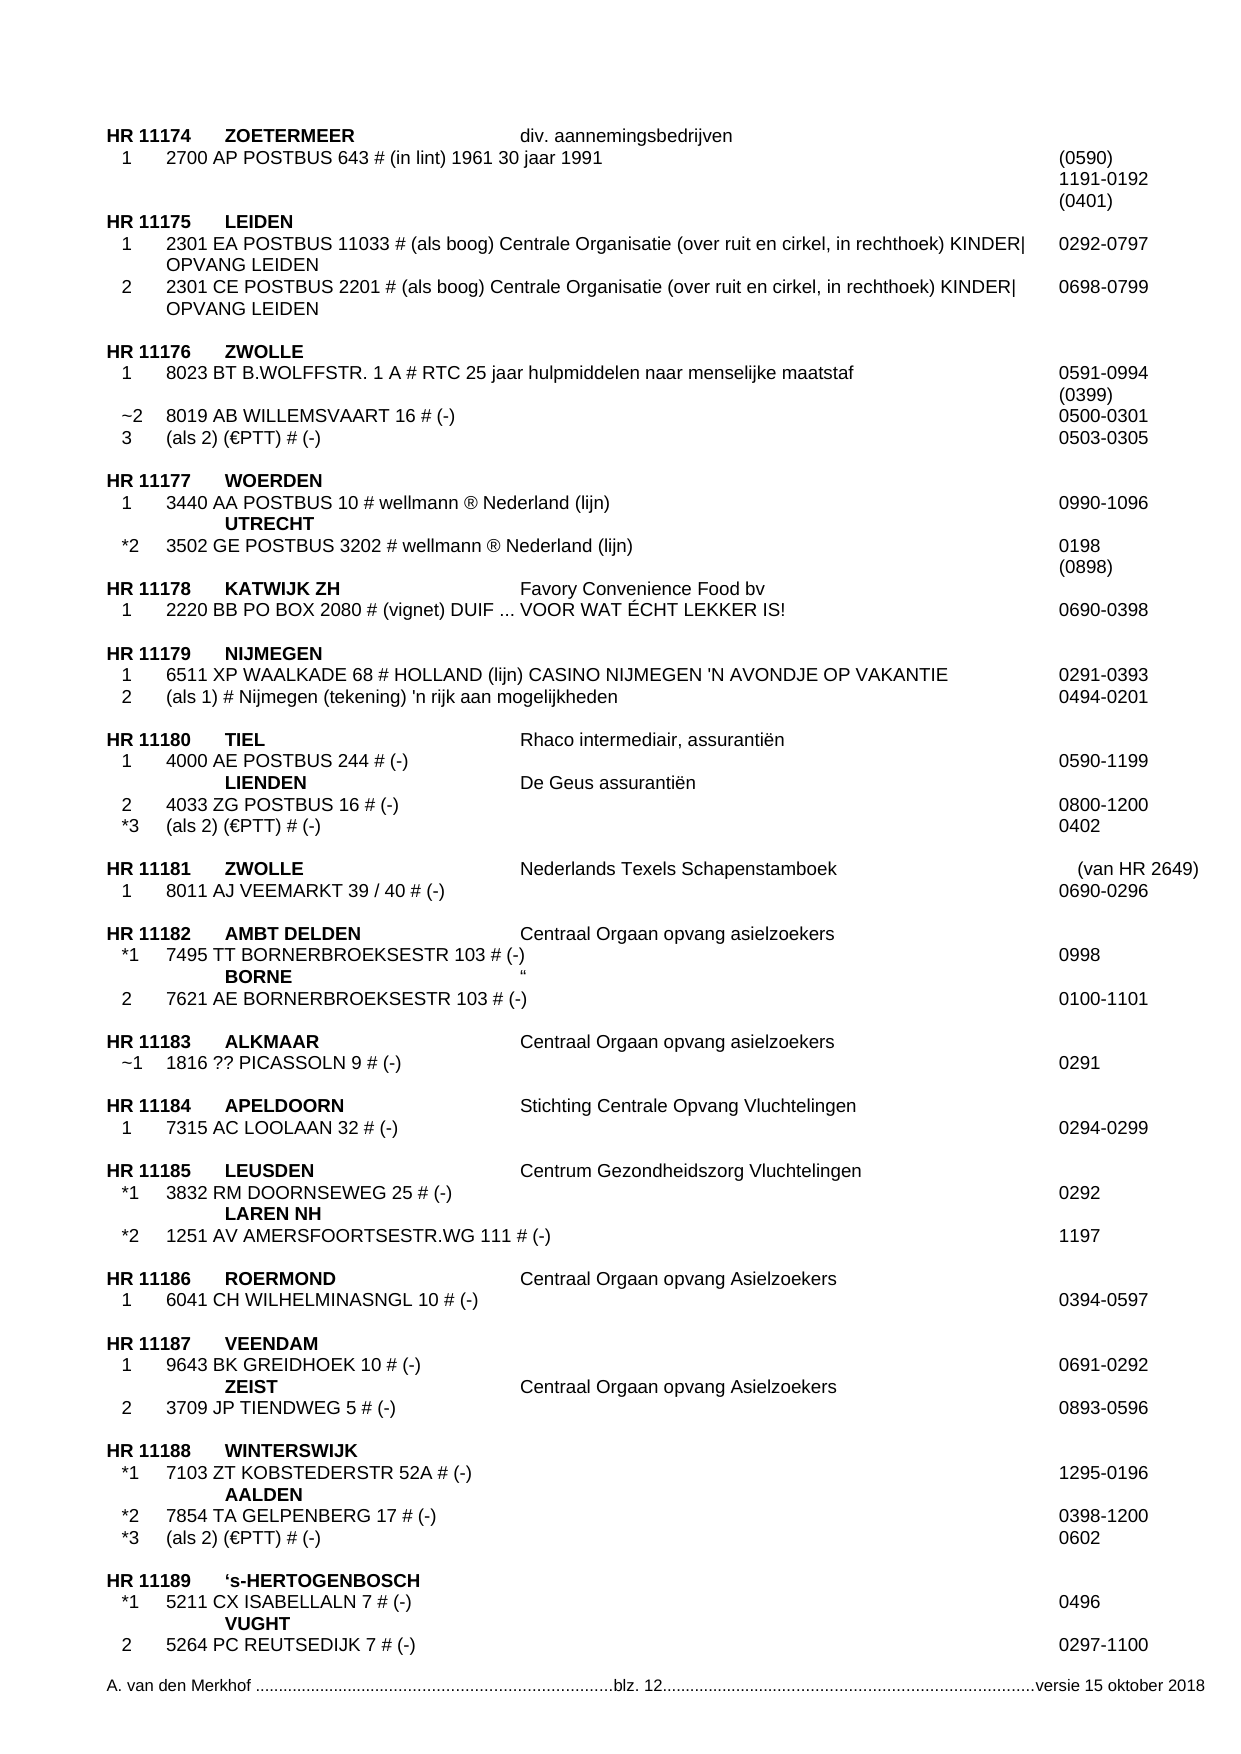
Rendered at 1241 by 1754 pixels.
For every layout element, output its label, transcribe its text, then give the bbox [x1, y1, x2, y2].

text UTRECHT [106, 513, 1163, 534]
table_header 0291 [1044, 1052, 1224, 1074]
text HR 11186 ROERMOND Centraal Orgaan opvang Asielzoekers [106, 1268, 1163, 1289]
table_header 2 3709 JP TIENDWEG 5 # (-) [106, 1397, 1044, 1419]
table_cell 0500-0301 [1044, 405, 1224, 427]
table_cell 0494-0201 [1044, 686, 1224, 707]
table_header 0100-1101 [1044, 988, 1224, 1009]
table_header 2 7621 AE BORNERBROEKSESTR 103 # (-) [106, 988, 1044, 1009]
table_header 1 4000 AE POSTBUS 244 # (-) [106, 750, 1044, 772]
text HR 11178 KATWIJK ZH Favory Convenience Food bv [106, 578, 1163, 599]
table_header 0496 [1044, 1591, 1224, 1613]
table_header 1 2301 EA POSTBUS 11033 # (als boog) Centrale Organisatie (over ruit en cirkel, in rechthoek) KINDER|OPVANG LEIDEN [106, 233, 1044, 276]
table_header 1 3440 AA POSTBUS 10 # wellmann ® Nederland (lijn) [106, 491, 1044, 513]
table_header 0800-1200 [1044, 793, 1224, 815]
text HR 11189 ‘s-HERTOGENBOSCH [106, 1569, 1163, 1591]
table_header 1295-0196 [1044, 1462, 1224, 1483]
table_cell ~2 8019 AB WILLEMSVAART 16 # (-) [106, 405, 1044, 427]
table_cell 0503-0305 [1044, 427, 1224, 448]
table_header 0998 [1044, 944, 1224, 966]
text HR 11188 WINTERSWIJK [106, 1440, 1163, 1462]
table_cell 0402 [1044, 815, 1224, 836]
table_header 1 8011 AJ VEEMARKT 39 / 40 # (-) [106, 880, 1044, 901]
table_header 1 2700 AP POSTBUS 643 # (in lint) 1961 30 jaar 1991 [106, 146, 1044, 211]
text HR 11175 LEIDEN [106, 211, 1163, 233]
table_cell *3 (als 2) (€PTT) # (-) [106, 1526, 1044, 1548]
table_header 0297-1100 [1044, 1634, 1224, 1656]
table_header 0591-0994 (0399) [1044, 362, 1224, 405]
table_header 2 4033 ZG POSTBUS 16 # (-) [106, 793, 1044, 815]
table_header *1 3832 RM DOORNSEWEG 25 # (-) [106, 1181, 1044, 1203]
text HR 11176 ZWOLLE [106, 341, 1163, 362]
text HR 11180 TIEL Rhaco intermediair, assurantiën [106, 729, 1163, 750]
table_header 0690-0398 [1044, 599, 1224, 621]
text HR 11174 ZOETERMEER div. aannemingsbedrijven [106, 125, 1163, 146]
table_header 0292 [1044, 1181, 1224, 1203]
table_header 1 8023 BT B.WOLFFSTR. 1 A # RTC 25 jaar hulpmiddelen naar menselijke maatstaf [106, 362, 1044, 405]
table_header 0294-0299 [1044, 1117, 1224, 1138]
table_cell 0698-0799 [1044, 276, 1224, 319]
table_header 0292-0797 [1044, 233, 1224, 276]
table_cell 2 (als 1) # Nijmegen (tekening) 'n rijk aan mogelijkheden [106, 686, 1044, 707]
table_header 0990-1096 [1044, 491, 1224, 513]
text HR 11177 WOERDEN [106, 470, 1163, 491]
table_cell *3 (als 2) (€PTT) # (-) [106, 815, 1044, 836]
table_header 2 5264 PC REUTSEDIJK 7 # (-) [106, 1634, 1044, 1656]
table_header *1 7103 ZT KOBSTEDERSTR 52A # (-) [106, 1462, 1044, 1483]
table_header 1 7315 AC LOOLAAN 32 # (-) [106, 1117, 1044, 1138]
text VUGHT [106, 1613, 1163, 1634]
table_header 1 6511 XP WAALKADE 68 # HOLLAND (lijn) CASINO NIJMEGEN 'N AVONDJE OP VAKANTIE [106, 664, 1044, 686]
table_header 1 2220 BB PO BOX 2080 # (vignet) DUIF ... VOOR WAT ÉCHT LEKKER IS! [106, 599, 1044, 621]
text LIENDEN De Geus assurantiën [106, 772, 1163, 793]
table_header 0398-1200 [1044, 1505, 1224, 1526]
table_header 1197 [1044, 1225, 1224, 1246]
text HR 11187 VEENDAM [106, 1332, 1163, 1354]
text LAREN NH [106, 1203, 1163, 1224]
table_header *1 7495 TT BORNERBROEKSESTR 103 # (-) [106, 944, 1044, 966]
table_header 1 9643 BK GREIDHOEK 10 # (-) [106, 1354, 1044, 1376]
table_header ~1 1816 ?? PICASSOLN 9 # (-) [106, 1052, 1044, 1074]
table_header 0394-0597 [1044, 1289, 1224, 1311]
text HR 11185 LEUSDEN Centrum Gezondheidszorg Vluchtelingen [106, 1160, 1163, 1181]
text HR 11179 NIJMEGEN [106, 642, 1163, 664]
text AALDEN [106, 1483, 1163, 1505]
table_header *2 7854 TA GELPENBERG 17 # (-) [106, 1505, 1044, 1526]
table_header (0590) 1191-0192 (0401) [1044, 146, 1224, 211]
text HR 11184 APELDOORN Stichting Centrale Opvang Vluchtelingen [106, 1095, 1163, 1117]
table_header *1 5211 CX ISABELLALN 7 # (-) [106, 1591, 1044, 1613]
text HR 11182 AMBT DELDEN Centraal Orgaan opvang asielzoekers [106, 923, 1163, 944]
table_header 0198 (0898) [1044, 535, 1224, 578]
table_header *2 3502 GE POSTBUS 3202 # wellmann ® Nederland (lijn) [106, 535, 1044, 578]
table_cell 2 2301 CE POSTBUS 2201 # (als boog) Centrale Organisatie (over ruit en cirkel, in rechthoek) KINDER|OPVANG LEIDEN [106, 276, 1044, 319]
table_header 0690-0296 [1044, 880, 1224, 901]
table_header 0691-0292 [1044, 1354, 1224, 1376]
text HR 11183 ALKMAAR Centraal Orgaan opvang asielzoekers [106, 1031, 1163, 1052]
table_header 0893-0596 [1044, 1397, 1224, 1419]
table_header *2 1251 AV AMERSFOORTSESTR.WG 111 # (-) [106, 1225, 1044, 1246]
text HR 11181 ZWOLLE Nederlands Texels Schapenstamboek (van HR 2649) [106, 858, 1163, 879]
table_header 0590-1199 [1044, 750, 1224, 772]
table_header 0291-0393 [1044, 664, 1224, 686]
table_cell 0602 [1044, 1526, 1224, 1548]
text BORNE “ [106, 966, 1163, 987]
table_header 1 6041 CH WILHELMINASNGL 10 # (-) [106, 1289, 1044, 1311]
text ZEIST Centraal Orgaan opvang Asielzoekers [106, 1376, 1163, 1397]
table_cell 3 (als 2) (€PTT) # (-) [106, 427, 1044, 448]
